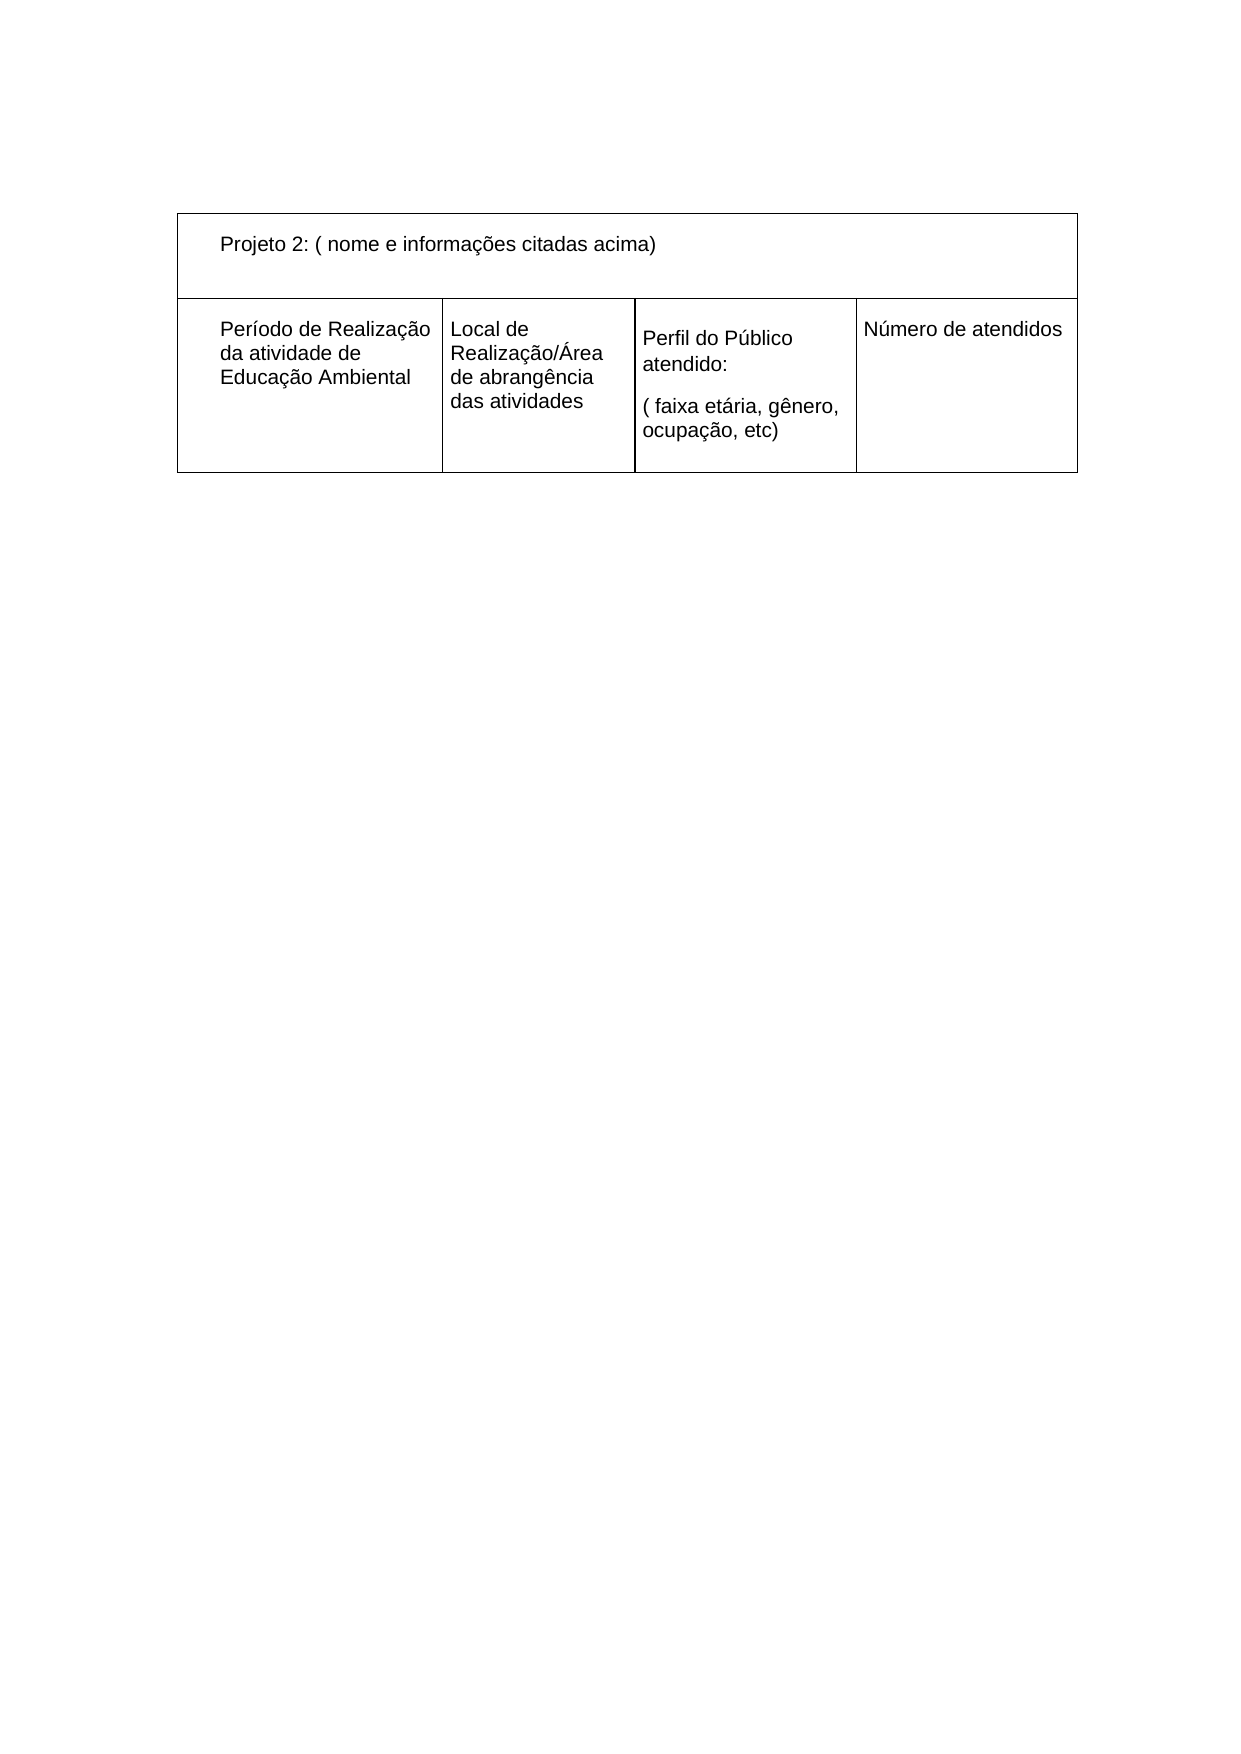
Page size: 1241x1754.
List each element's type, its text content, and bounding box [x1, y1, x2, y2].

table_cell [443, 299, 634, 472]
table_cell Número de atendidos [857, 299, 1077, 472]
table_header Projeto 2: ( nome e informações citadas acima) [178, 214, 1077, 298]
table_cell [178, 299, 442, 472]
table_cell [636, 299, 856, 472]
